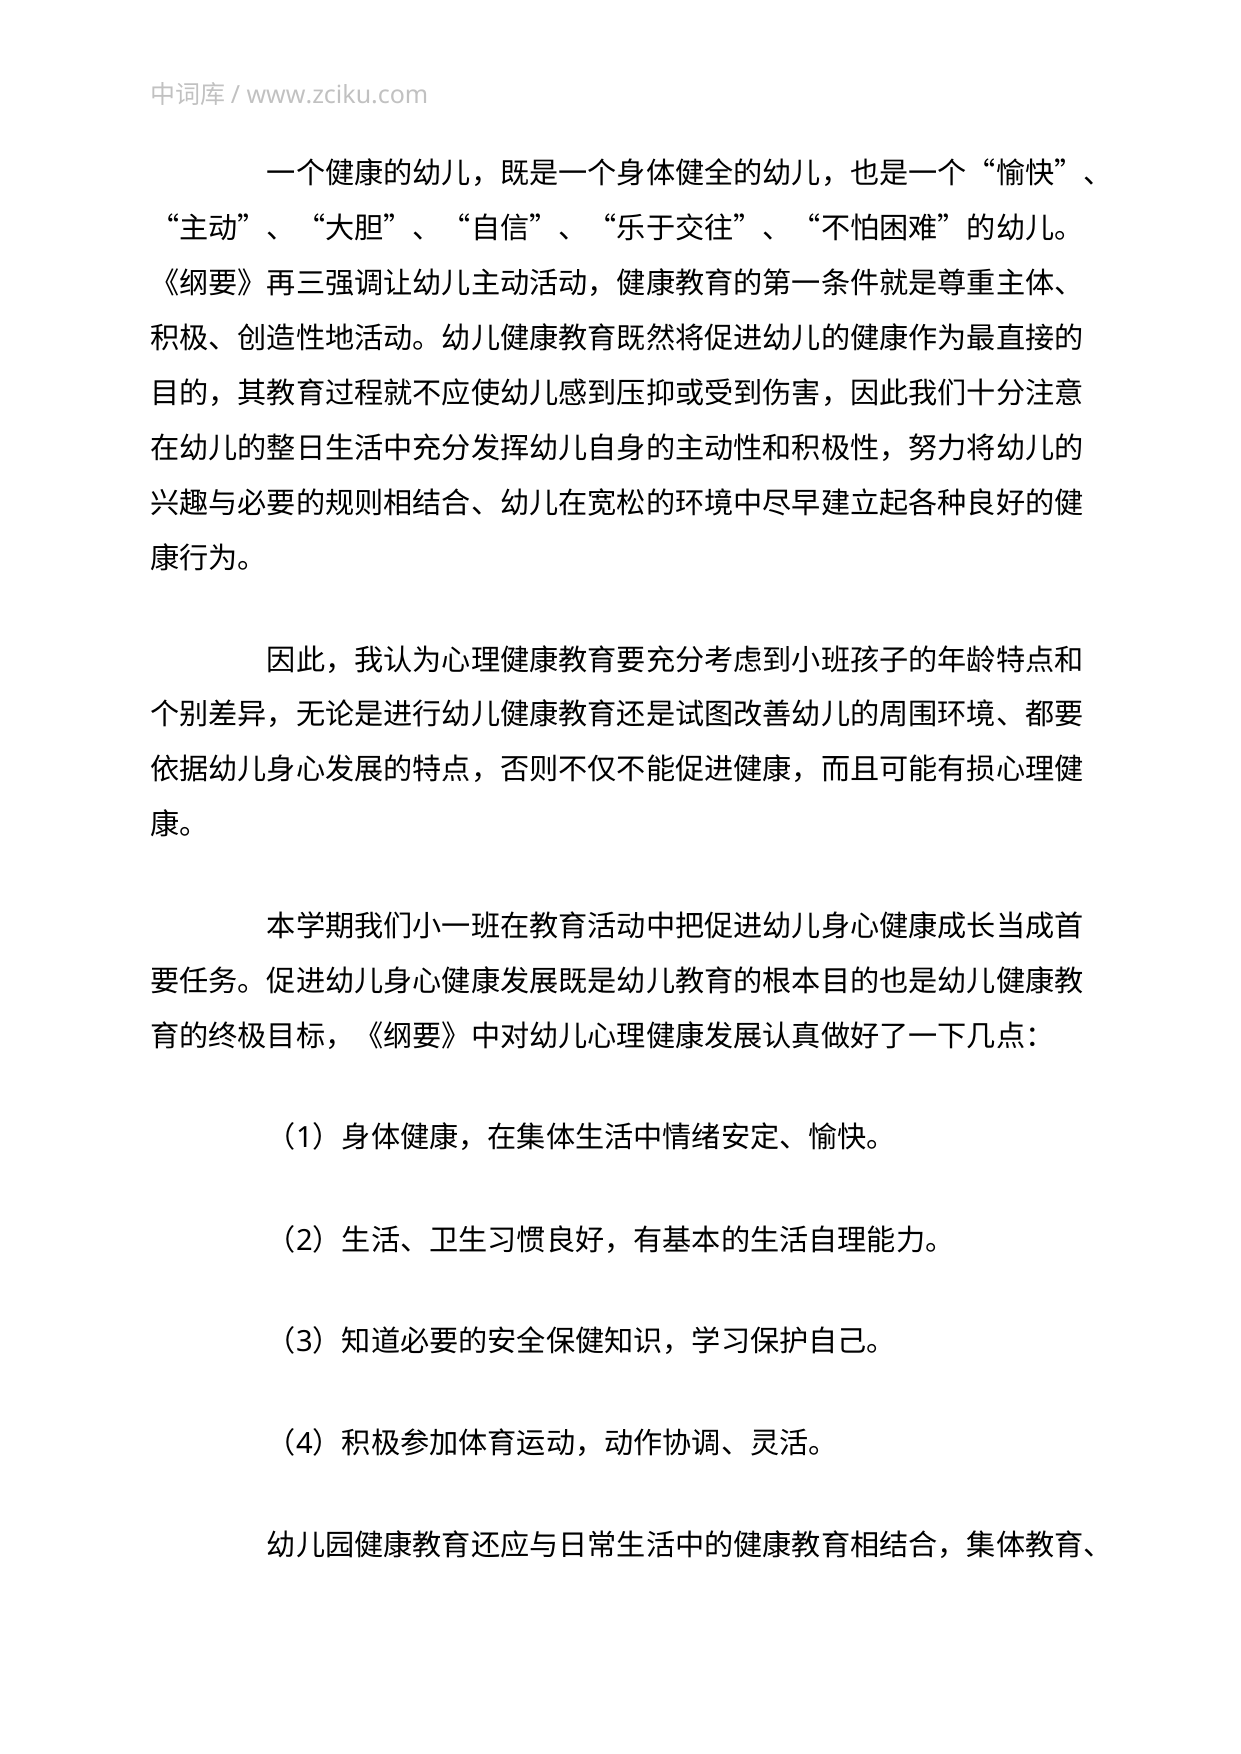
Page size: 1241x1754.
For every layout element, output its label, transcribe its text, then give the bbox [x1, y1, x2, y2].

text 本学期我们小一班在教育活动中把促进幼儿身心健康成长当成首要任务。促进幼儿身心健康发展既是幼儿教育的根本目的也是幼儿健康教育的终极目标，《纲要》中对幼儿心理健康发展认真做好了一下几点： [150, 902, 1090, 1054]
text （2）生活、卫生习惯良好，有基本的生活自理能力。 [150, 1216, 1090, 1258]
text 一个健康的幼儿，既是一个身体健全的幼儿，也是一个“愉快”、“主动”、“大胆”、“自信”、“乐于交往”、“不怕困难”的幼儿。《纲要》再三强调让幼儿主动活动，健康教育的第一条件就是尊重主体、积极、创造性地活动。幼儿健康教育既然将促进幼儿的健康作为最直接的目的，其教育过程就不应使幼儿感到压抑或受到伤害，因此我们十分注意在幼儿的整日生活中充分发挥幼儿自身的主动性和积极性，努力将幼儿的兴趣与必要的规则相结合、幼儿在宽松的环境中尽早建立起各种良好的健康行为。 [150, 150, 1090, 577]
text 因此，我认为心理健康教育要充分考虑到小班孩子的年龄特点和个别差异，无论是进行幼儿健康教育还是试图改善幼儿的周围环境、都要依据幼儿身心发展的特点，否则不仅不能促进健康，而且可能有损心理健康。 [150, 636, 1090, 843]
text （4）积极参加体育运动，动作协调、灵活。 [150, 1420, 1090, 1462]
text （3）知道必要的安全保健知识，学习保护自己。 [150, 1318, 1090, 1360]
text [150, 1522, 1090, 1564]
text （1）身体健康，在集体生活中情绪安定、愉快。 [150, 1114, 1090, 1156]
